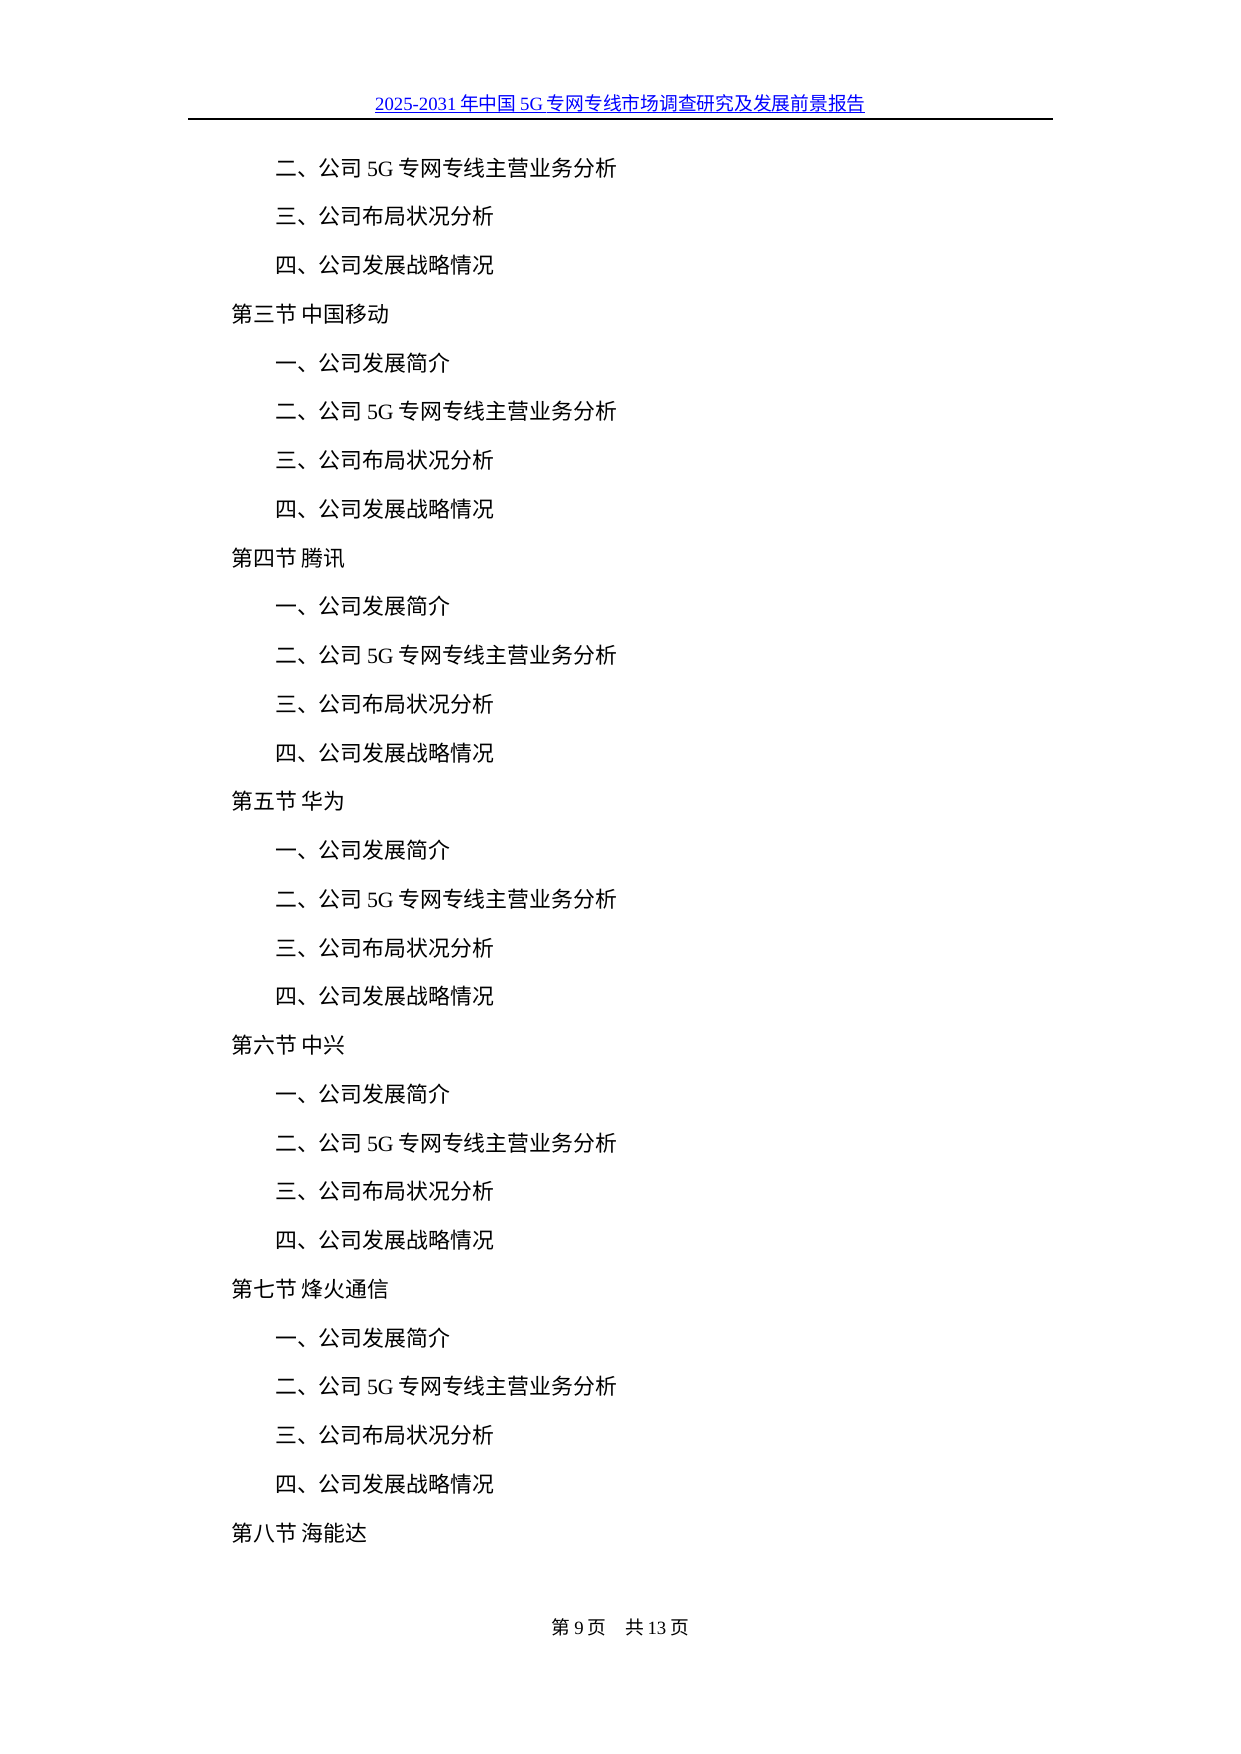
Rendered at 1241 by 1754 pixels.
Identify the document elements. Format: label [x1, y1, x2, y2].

text [187, 150, 1053, 1548]
